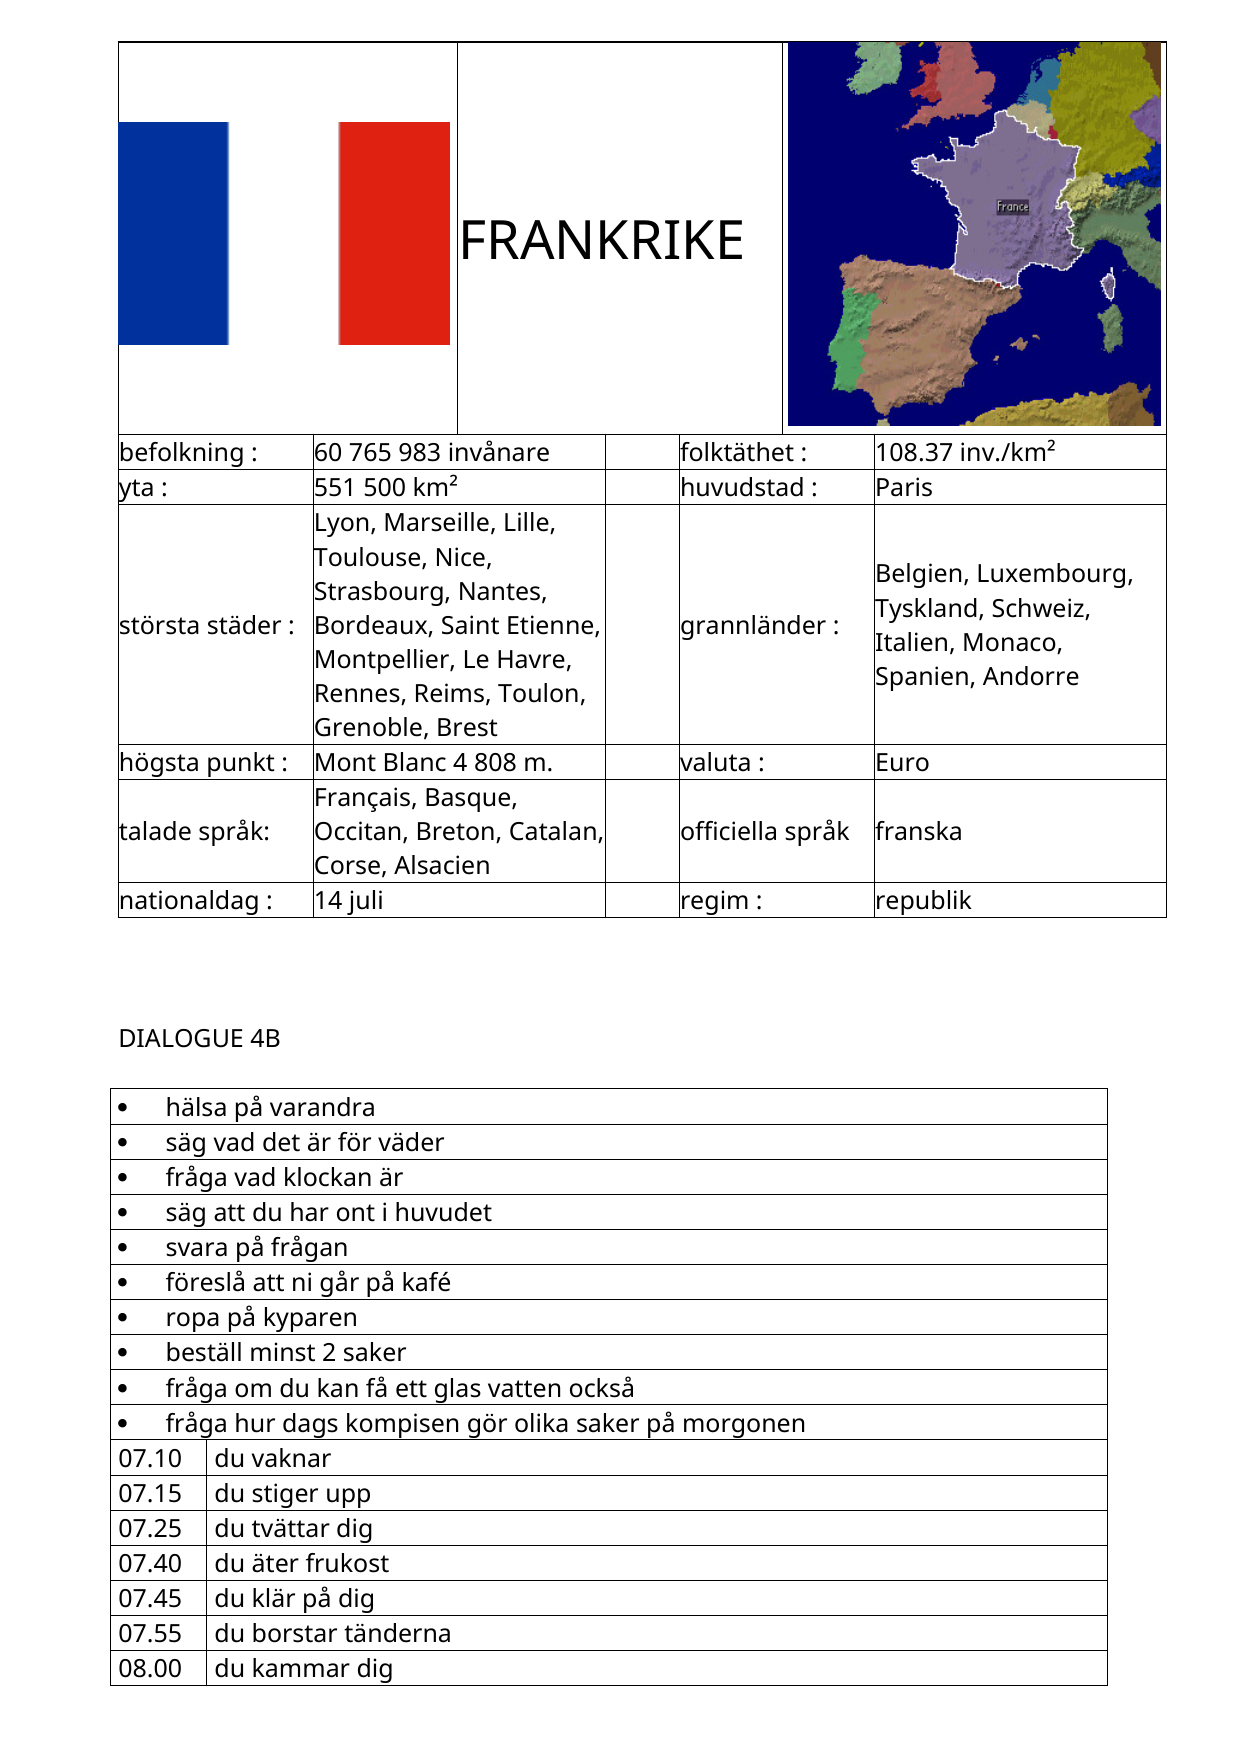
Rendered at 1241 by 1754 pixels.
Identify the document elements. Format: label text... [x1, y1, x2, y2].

table_cell talade språk: [119, 780, 313, 882]
table_cell nationaldag : [119, 883, 313, 917]
table_cell 07.45 [111, 1581, 206, 1615]
table_cell 07.55 [111, 1616, 206, 1650]
table_cell [606, 780, 679, 882]
table_cell valuta : [680, 745, 874, 779]
table_cell 07.40 [111, 1546, 206, 1580]
table_header [783, 43, 1166, 434]
table_cell folktäthet : [680, 435, 874, 469]
table_cell [606, 883, 679, 917]
picture [788, 42, 1161, 426]
table_cell grannländer : [680, 505, 874, 743]
table_cell fråga vad klockan är [111, 1160, 1107, 1194]
picture [118, 122, 450, 345]
table_cell Belgien, Luxembourg, Tyskland, Schweiz, Italien, Monaco, Spanien, Andorre [875, 505, 1166, 743]
table_cell du stiger upp [207, 1476, 1107, 1509]
table_cell republik [875, 883, 1166, 917]
table_cell högsta punkt : [119, 745, 313, 779]
table_cell [606, 435, 679, 469]
table_cell du äter frukost [207, 1546, 1107, 1580]
table_cell största städer : [119, 505, 313, 743]
table_header [119, 43, 457, 434]
table_cell ropa på kyparen [111, 1300, 1107, 1334]
table_cell fråga hur dags kompisen gör olika saker på morgonen [111, 1405, 1107, 1439]
table_cell 14 juli [314, 883, 605, 917]
table_cell Lyon, Marseille, Lille, Toulouse, Nice, Strasbourg, Nantes, Bordeaux, Saint Etienne, Montpellier, Le Havre, Rennes, Reims, Toulon, Grenoble, Brest [314, 505, 605, 743]
table_cell 07.15 [111, 1476, 206, 1509]
table_cell officiella språk [680, 780, 874, 882]
table_cell Français, Basque, Occitan, Breton, Catalan, Corse, Alsacien [314, 780, 605, 882]
table_cell 60 765 983 invånare [314, 435, 605, 469]
table_cell huvudstad : [680, 470, 874, 504]
table_cell franska [875, 780, 1166, 882]
table_cell befolkning : [119, 435, 313, 469]
table_header FRANKRIKE [458, 43, 782, 434]
table_cell 07.10 [111, 1440, 206, 1474]
table_cell du vaknar [207, 1440, 1107, 1474]
table_cell du borstar tänderna [207, 1616, 1107, 1650]
table_cell [606, 745, 679, 779]
table_cell fråga om du kan få ett glas vatten också [111, 1370, 1107, 1404]
table_cell 551 500 km² [314, 470, 605, 504]
table_cell beställ minst 2 saker [111, 1335, 1107, 1369]
table_cell [606, 505, 679, 743]
table_cell du tvättar dig [207, 1511, 1107, 1545]
table_cell 07.25 [111, 1511, 206, 1545]
table_cell 108.37 inv./km² [875, 435, 1166, 469]
table_header hälsa på varandra [111, 1089, 1107, 1123]
table_cell Paris [875, 470, 1166, 504]
table_cell säg att du har ont i huvudet [111, 1195, 1107, 1229]
table_cell regim : [680, 883, 874, 917]
text DIALOGUE 4B [118, 1020, 1199, 1054]
table_cell Mont Blanc 4 808 m. [314, 745, 605, 779]
table_cell svara på frågan [111, 1230, 1107, 1264]
table_cell Euro [875, 745, 1166, 779]
table_cell yta : [119, 470, 313, 504]
table_cell säg vad det är för väder [111, 1125, 1107, 1158]
table_cell föreslå att ni går på kafé [111, 1265, 1107, 1299]
table_cell 08.00 [111, 1651, 206, 1685]
table_cell du klär på dig [207, 1581, 1107, 1615]
table_cell du kammar dig [207, 1651, 1107, 1685]
table_cell [606, 470, 679, 504]
